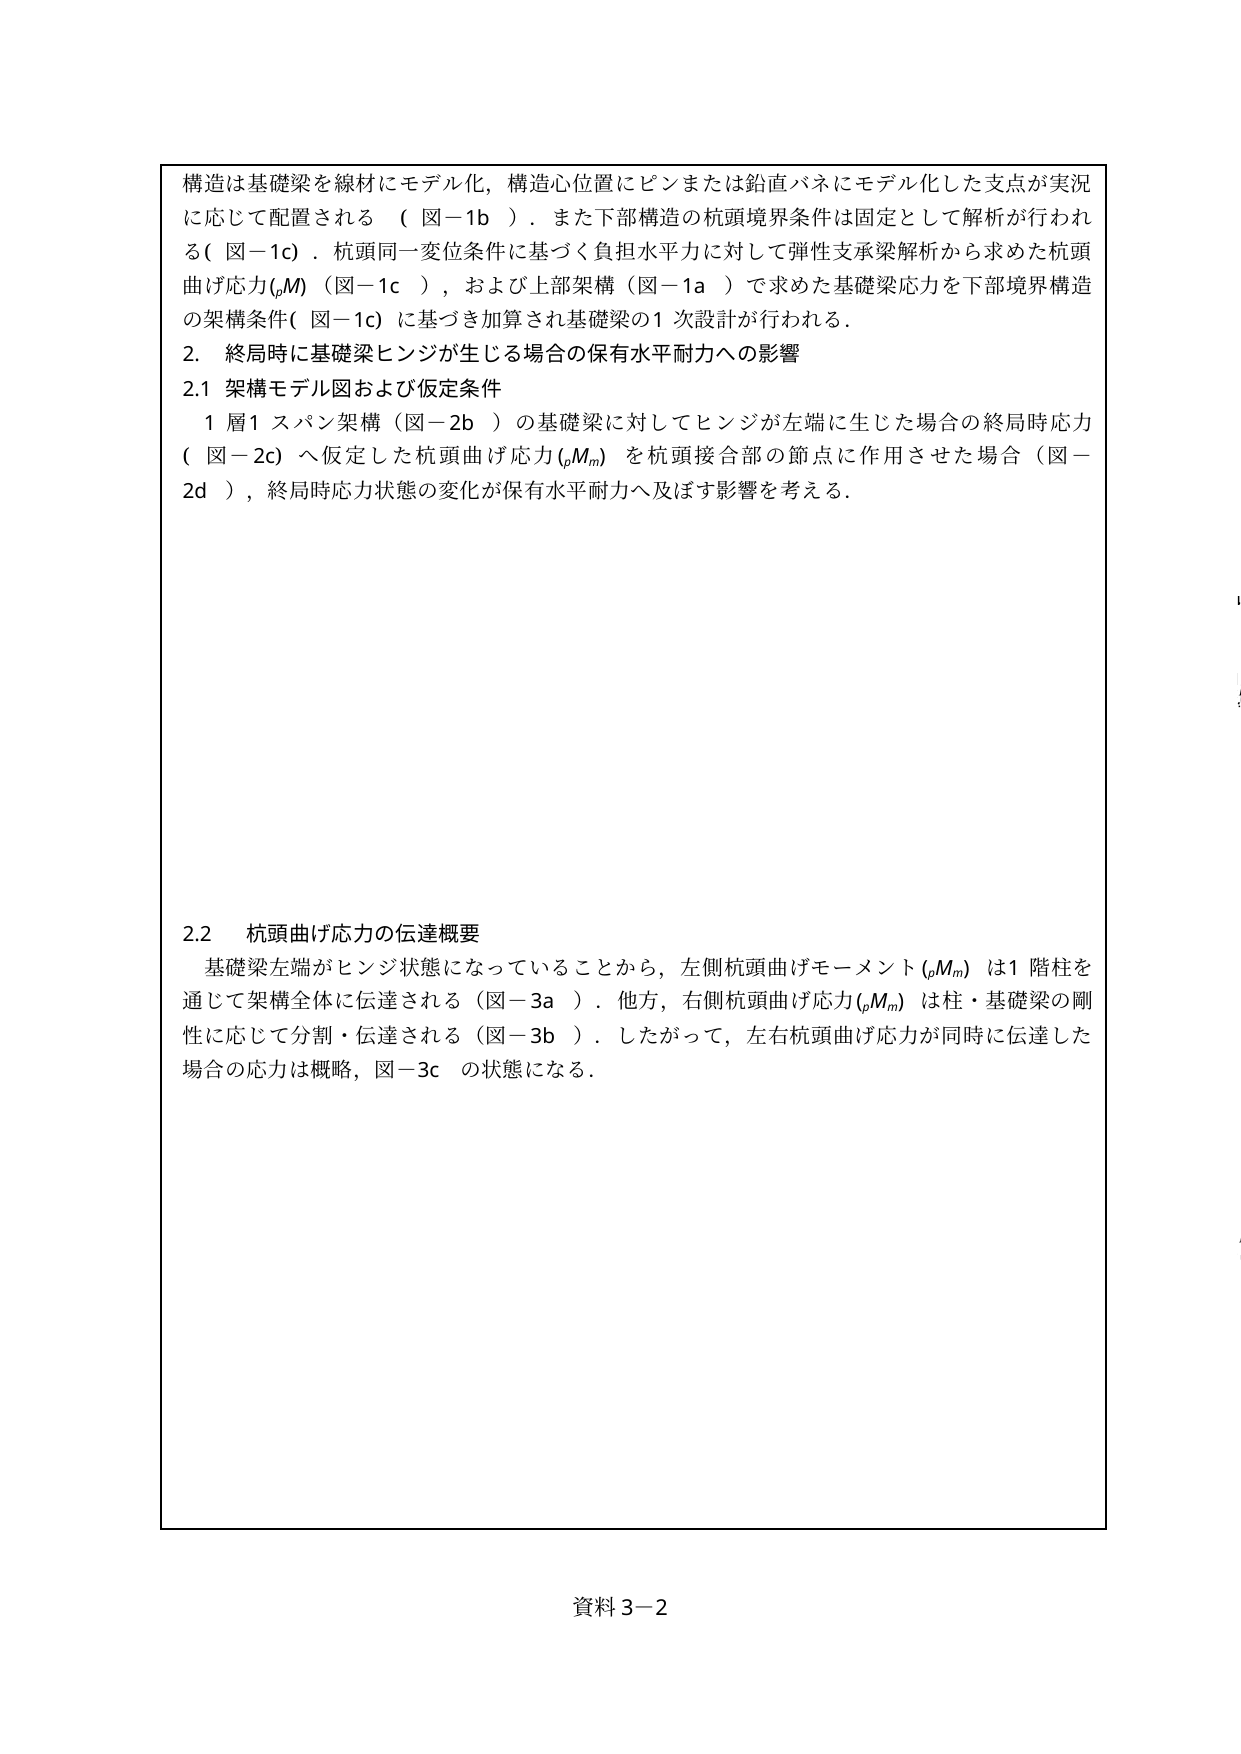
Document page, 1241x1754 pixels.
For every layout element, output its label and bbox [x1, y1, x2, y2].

table_cell [162, 166, 1105, 1528]
